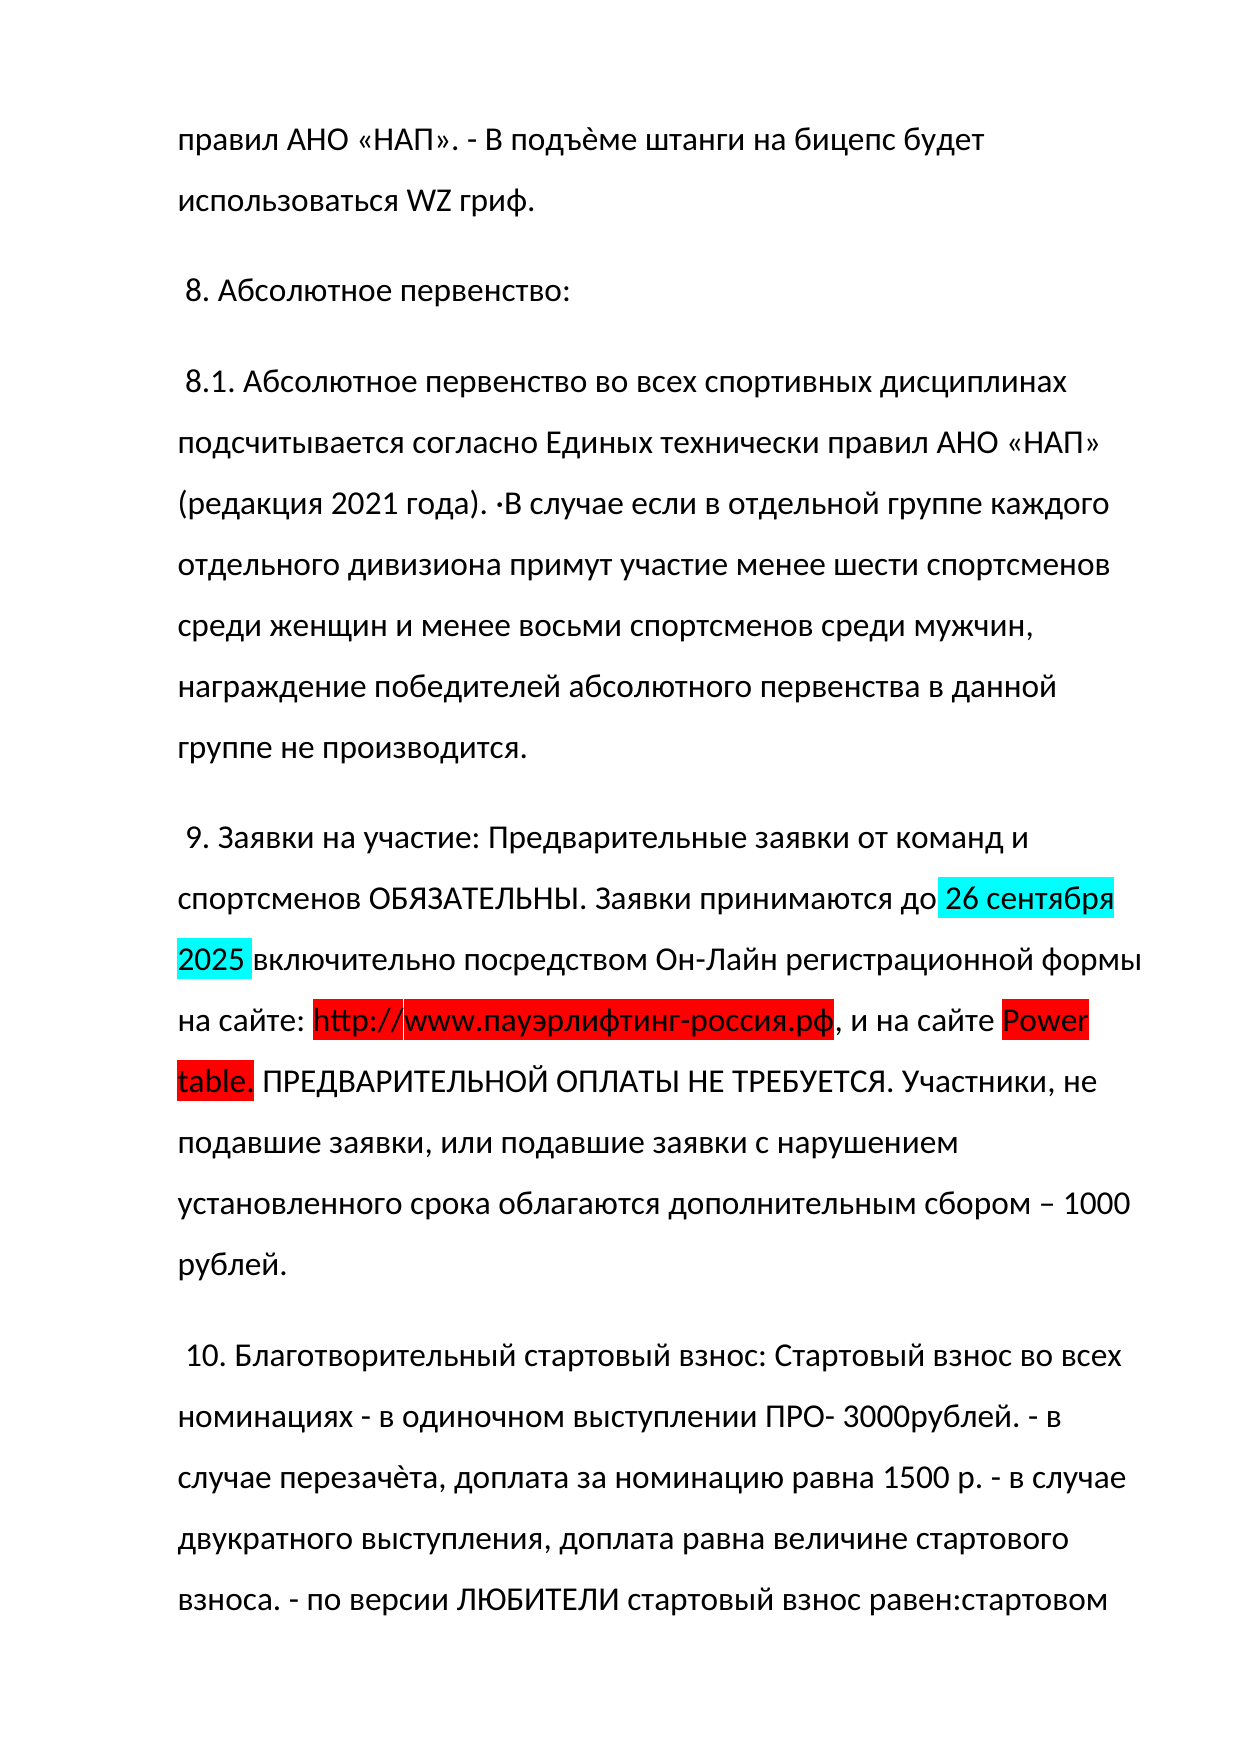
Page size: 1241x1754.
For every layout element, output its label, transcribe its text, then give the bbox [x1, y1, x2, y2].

text 8.1. Абсолютное первенство во всех спортивных дисциплинах подсчитывается согласно Единых технически правил АНО «НАП» (редакция 2021 года). ·В случае если в отдельной группе каждого отдельного дивизиона примут участие менее шести спортсменов среди женщин и менее восьми спортсменов среди мужчин, награждение победителей абсолютного первенства в данной группе не производится. [177, 359, 1152, 767]
text 9. Заявки на участие: Предварительные заявки от команд и спортсменов ОБЯЗАТЕЛЬНЫ. Заявки принимаются до 26 сентября 2025 включительно посредством Он-Лайн регистрационной формы на сайте: http://www.пауэрлифтинг-россия.рф, и на сайте Power table. ПРЕДВАРИТЕЛЬНОЙ ОПЛАТЫ НЕ ТРЕБУЕТСЯ. Участники, не подавшие заявки, или подавшие заявки с нарушением установленного срока облагаются дополнительным сбором – 1000 рублей. [177, 816, 1152, 1284]
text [177, 1333, 1152, 1618]
text 8. Абсолютное первенство: [177, 269, 1152, 310]
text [177, 118, 1152, 220]
